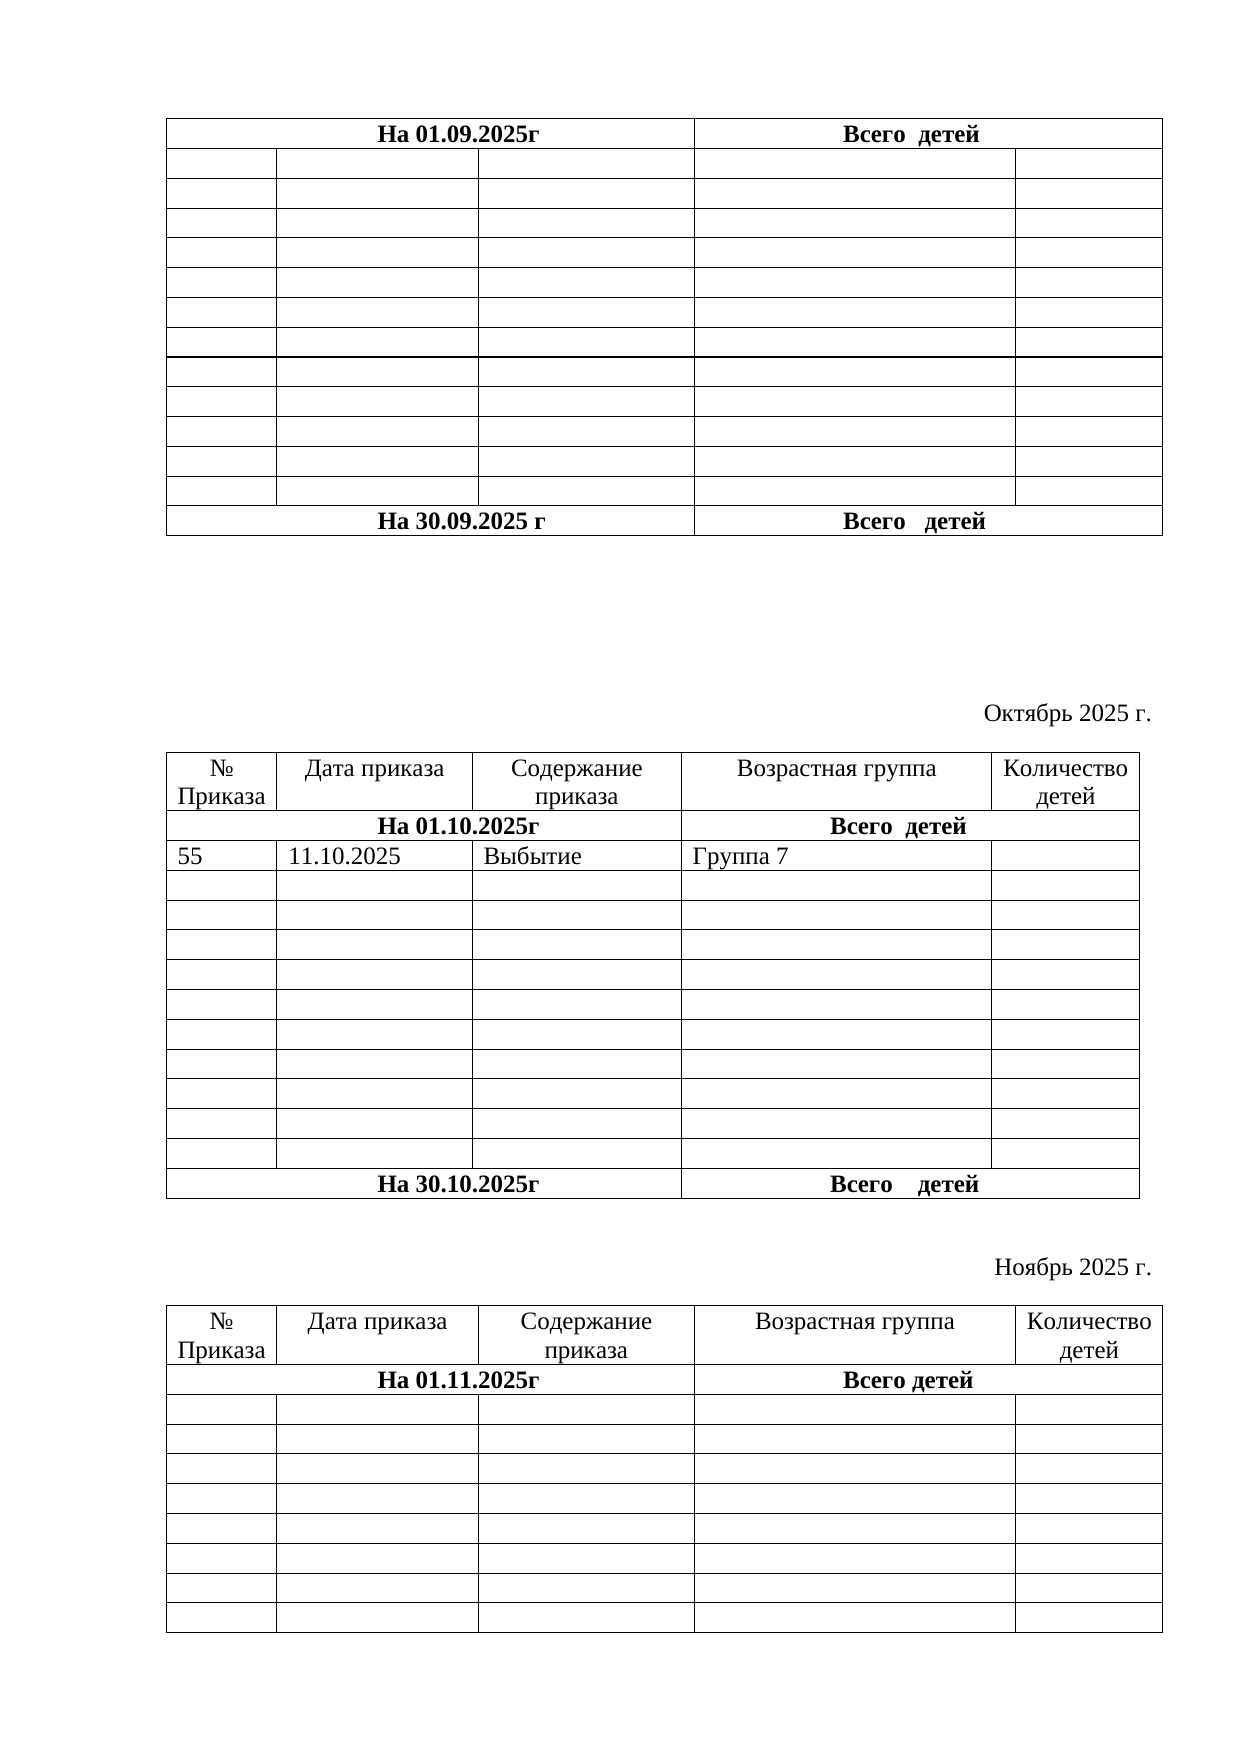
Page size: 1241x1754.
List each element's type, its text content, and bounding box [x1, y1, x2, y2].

table_cell На 30.10.2025г [167, 1169, 681, 1197]
table_cell [167, 387, 276, 416]
table_cell [167, 1139, 276, 1168]
table_cell [695, 1484, 1015, 1513]
table_cell [1016, 1544, 1162, 1572]
table_cell [277, 328, 478, 356]
table_cell [1016, 447, 1162, 476]
table_cell [695, 328, 1015, 356]
table_cell [479, 1544, 694, 1572]
table_header Содержание приказа [479, 1306, 694, 1364]
table_cell [167, 1425, 276, 1453]
table_cell [479, 358, 694, 386]
table_cell На 01.09.2025г [167, 119, 694, 148]
table_cell [277, 387, 478, 416]
table_cell [992, 930, 1139, 959]
table_cell [277, 417, 478, 446]
table_cell [277, 298, 478, 327]
table_cell На 30.09.2025 г [167, 506, 694, 535]
table_cell [277, 1454, 478, 1483]
table_cell [682, 1079, 991, 1108]
table_cell [473, 1079, 681, 1108]
table_cell [1016, 358, 1162, 386]
table_cell [695, 1514, 1015, 1543]
table_cell [479, 209, 694, 237]
table_cell [277, 871, 472, 899]
table_cell [277, 209, 478, 237]
table_cell [479, 1484, 694, 1513]
table_cell Группа 7 [682, 841, 991, 870]
table_header Количество детей [1016, 1306, 1162, 1364]
table_cell [167, 477, 276, 505]
table_header Возрастная группа [682, 753, 991, 810]
table_cell [167, 960, 276, 989]
table_cell [167, 1050, 276, 1078]
table_cell [1016, 387, 1162, 416]
table_cell [695, 447, 1015, 476]
table_cell [992, 990, 1139, 1019]
table_cell Всего детей [695, 1365, 1162, 1394]
table_cell [682, 990, 991, 1019]
table_cell [473, 1139, 681, 1168]
table_cell [992, 1050, 1139, 1078]
table_cell [167, 1603, 276, 1632]
table_cell [167, 238, 276, 267]
table_cell Всего детей [682, 1169, 1139, 1197]
table_cell [277, 1603, 478, 1632]
table_cell [1016, 1603, 1162, 1632]
table_cell [277, 477, 478, 505]
table_cell [695, 209, 1015, 237]
table_cell [473, 871, 681, 899]
table_cell [682, 1109, 991, 1138]
table_cell [479, 268, 694, 297]
table_header Возрастная группа [695, 1306, 1015, 1364]
table_header Количество детей [992, 753, 1139, 810]
table_cell 55 [167, 841, 276, 870]
table_cell [277, 1050, 472, 1078]
table_cell [167, 209, 276, 237]
table_cell [682, 930, 991, 959]
table_cell [1016, 238, 1162, 267]
table_cell [992, 960, 1139, 989]
table_cell [277, 1020, 472, 1048]
table_cell [277, 1395, 478, 1423]
table_cell [473, 1020, 681, 1048]
table_cell [695, 149, 1015, 178]
table_cell [277, 1544, 478, 1572]
table_cell [1016, 1514, 1162, 1543]
table_cell [167, 328, 276, 356]
table_cell [1016, 1425, 1162, 1453]
table_cell [695, 358, 1015, 386]
table_cell [1016, 298, 1162, 327]
table_cell [695, 1454, 1015, 1483]
table_cell [167, 1574, 276, 1602]
table_cell [167, 1020, 276, 1048]
table_cell [277, 1109, 472, 1138]
table_cell [277, 1574, 478, 1602]
table_cell [167, 1514, 276, 1543]
table_header Дата приказа [277, 753, 472, 810]
table_cell [695, 1395, 1015, 1423]
table_cell [167, 871, 276, 899]
table_cell [1016, 268, 1162, 297]
table_cell [1016, 149, 1162, 178]
table_cell [695, 1544, 1015, 1572]
table_cell [277, 1425, 478, 1453]
table_cell [473, 960, 681, 989]
table_cell [479, 149, 694, 178]
table_cell [167, 447, 276, 476]
table_cell [167, 1079, 276, 1108]
table_cell [277, 1484, 478, 1513]
table_cell [992, 1139, 1139, 1168]
table_cell [479, 417, 694, 446]
table_cell [167, 358, 276, 386]
table_cell [682, 901, 991, 929]
table_cell Всего детей [695, 506, 1162, 535]
table_cell [1016, 1395, 1162, 1423]
table_cell [992, 871, 1139, 899]
table_cell [167, 298, 276, 327]
text Ноябрь 2025 г. [177, 1252, 1152, 1280]
table_cell [473, 990, 681, 1019]
table_cell [277, 447, 478, 476]
table_cell [277, 1139, 472, 1168]
table_cell [682, 1050, 991, 1078]
table_cell [992, 1079, 1139, 1108]
table_cell [695, 179, 1015, 207]
table_cell [277, 149, 478, 178]
table_cell Всего детей [695, 119, 1162, 148]
table_header Содержание приказа [473, 753, 681, 810]
table_cell 11.10.2025 [277, 841, 472, 870]
table_cell [479, 328, 694, 356]
table_cell [277, 1514, 478, 1543]
table_cell [473, 1050, 681, 1078]
table_cell [167, 930, 276, 959]
table_cell На 01.11.2025г [167, 1365, 694, 1394]
table_cell [479, 238, 694, 267]
table_header № Приказа [167, 1306, 276, 1364]
table_cell [682, 1139, 991, 1168]
table_cell [277, 1079, 472, 1108]
table_cell [277, 960, 472, 989]
table_cell [479, 1395, 694, 1423]
table_cell [167, 417, 276, 446]
table_cell [695, 1425, 1015, 1453]
text Октябрь 2025 г. [177, 698, 1152, 727]
table_cell [167, 149, 276, 178]
table_cell [479, 1425, 694, 1453]
table_cell Выбытие [473, 841, 681, 870]
table_cell [167, 1484, 276, 1513]
table_cell [473, 1109, 681, 1138]
table_cell [479, 387, 694, 416]
table_cell [682, 960, 991, 989]
table_cell [167, 268, 276, 297]
table_cell [479, 298, 694, 327]
table_cell [167, 1395, 276, 1423]
table_cell [277, 238, 478, 267]
table_cell [695, 268, 1015, 297]
table_cell [167, 990, 276, 1019]
table_cell [1016, 328, 1162, 356]
table_cell На 01.10.2025г [167, 811, 681, 840]
table_cell [479, 1603, 694, 1632]
table_cell [473, 901, 681, 929]
table_cell [479, 1514, 694, 1543]
table_cell [1016, 477, 1162, 505]
table_cell [277, 268, 478, 297]
table_cell [695, 417, 1015, 446]
table_cell [167, 1544, 276, 1572]
table_cell [695, 1603, 1015, 1632]
table_cell [992, 841, 1139, 870]
table_cell [167, 901, 276, 929]
table_cell [695, 387, 1015, 416]
table_cell [695, 298, 1015, 327]
table_cell [695, 1574, 1015, 1602]
table_cell [479, 1574, 694, 1602]
table_cell [167, 179, 276, 207]
table_cell [479, 179, 694, 207]
table_cell [682, 871, 991, 899]
table_cell [277, 901, 472, 929]
table_cell [992, 1020, 1139, 1048]
table_cell [1016, 1484, 1162, 1513]
table_cell [473, 930, 681, 959]
table_cell [992, 1109, 1139, 1138]
table_cell [695, 477, 1015, 505]
table_cell [992, 901, 1139, 929]
table_cell [277, 990, 472, 1019]
table_cell [277, 930, 472, 959]
table_cell [1016, 1454, 1162, 1483]
table_cell [1016, 1574, 1162, 1602]
table_cell Всего детей [682, 811, 1139, 840]
table_cell [167, 1454, 276, 1483]
table_cell [479, 447, 694, 476]
table_cell [277, 179, 478, 207]
table_cell [1016, 417, 1162, 446]
table_cell [1016, 179, 1162, 207]
table_cell [479, 477, 694, 505]
table_cell [1016, 209, 1162, 237]
table_cell [479, 1454, 694, 1483]
table_cell [277, 358, 478, 386]
table_header Дата приказа [277, 1306, 478, 1364]
table_cell [682, 1020, 991, 1048]
table_cell [695, 238, 1015, 267]
table_header № Приказа [167, 753, 276, 810]
table_cell [167, 1109, 276, 1138]
